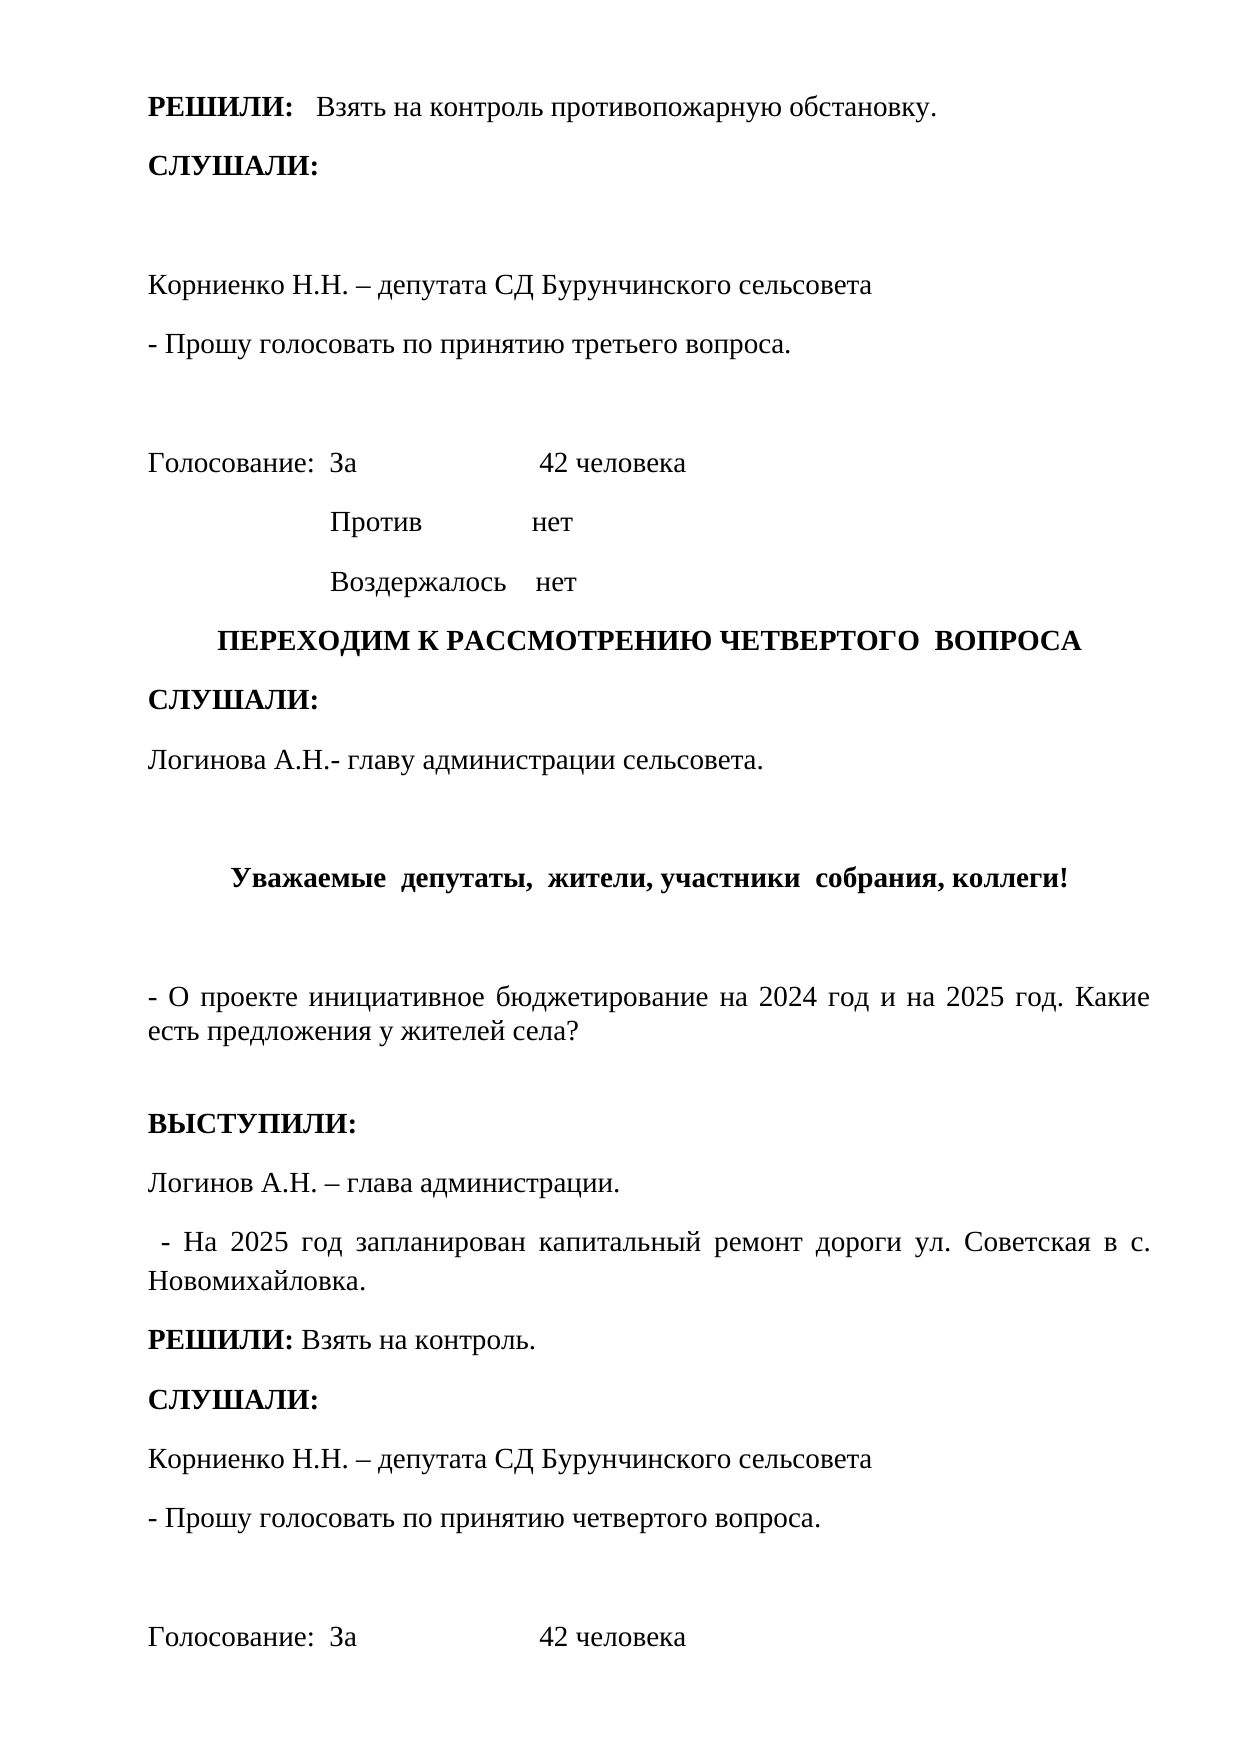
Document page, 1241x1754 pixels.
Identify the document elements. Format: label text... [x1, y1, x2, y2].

text Голосование: За 42 человека [148, 1619, 1152, 1653]
text Логинов А.Н. – глава администрации. [148, 1165, 1152, 1199]
text - Прошу голосовать по принятию третьего вопроса. [148, 326, 1152, 360]
text Голосование: За 42 человека [148, 445, 1152, 478]
text Логинова А.Н.- главу администрации сельсовета. [148, 742, 1152, 775]
text Уважаемые депутаты, жители, участники собрания, коллеги! [148, 861, 1152, 894]
text - На 2025 год запланирован капитальный ремонт дороги ул. Советская в с. Новомихайловка. [148, 1224, 1152, 1297]
text СЛУШАЛИ: [148, 682, 1152, 716]
text Корниенко Н.Н. – депутата СД Бурунчинского сельсовета [148, 1441, 1152, 1475]
text - О проекте инициативное бюджетирование на 2024 год и на 2025 год. Какие есть предложения у жителей села? [148, 979, 1152, 1046]
text Против нет [148, 504, 1152, 538]
text Корниенко Н.Н. – депутата СД Бурунчинского сельсовета [148, 267, 1152, 300]
text ВЫСТУПИЛИ: [148, 1106, 1152, 1139]
text РЕШИЛИ: Взять на контроль противопожарную обстановку. [148, 89, 1152, 122]
text ПЕРЕХОДИМ К РАССМОТРЕНИЮ ЧЕТВЕРТОГО ВОПРОСА [148, 623, 1152, 657]
text Воздержалось нет [148, 564, 1152, 597]
text СЛУШАЛИ: [148, 148, 1152, 182]
text - Прошу голосовать по принятию четвертого вопроса. [148, 1501, 1152, 1534]
text СЛУШАЛИ: [148, 1382, 1152, 1415]
text РЕШИЛИ: Взять на контроль. [148, 1322, 1152, 1356]
